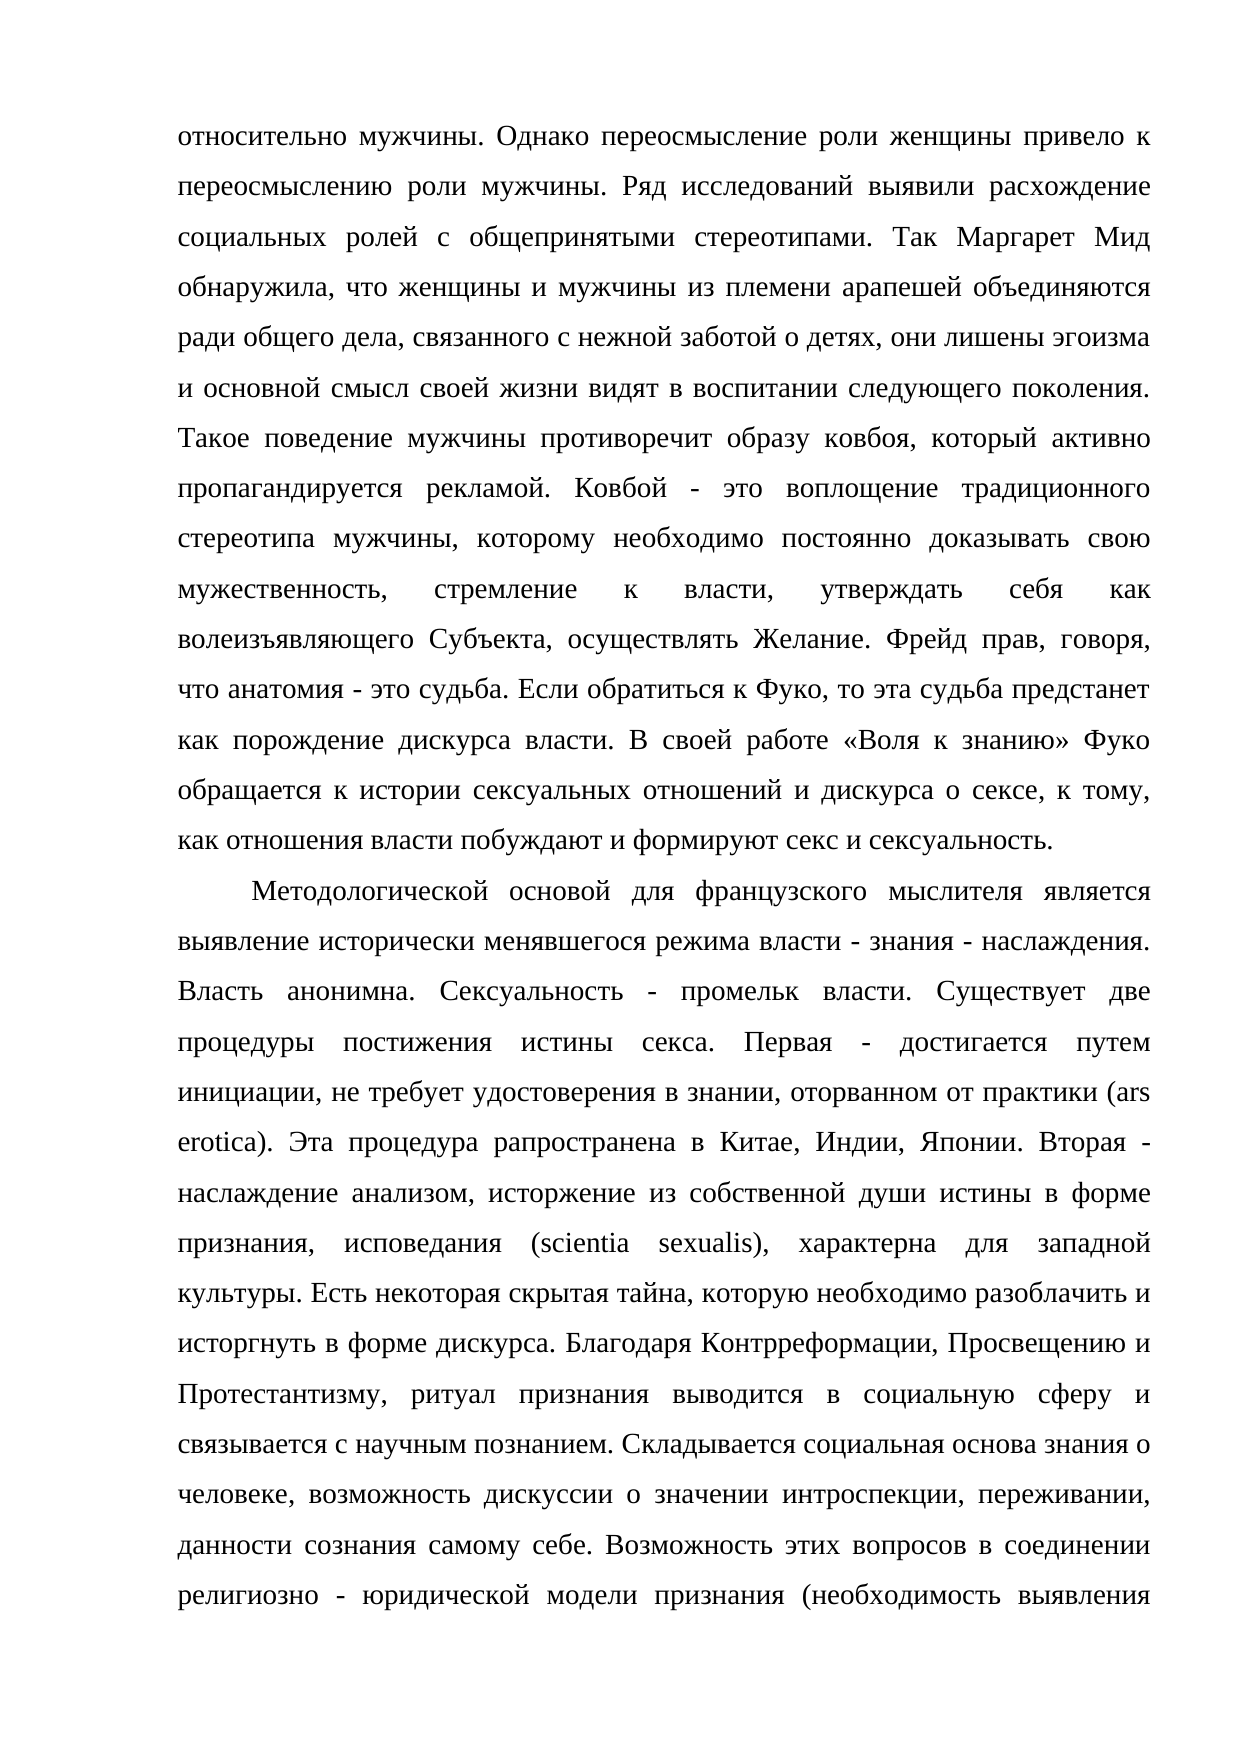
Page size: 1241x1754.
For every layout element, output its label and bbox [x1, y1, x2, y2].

text [177, 873, 1152, 1611]
text [177, 118, 1152, 856]
